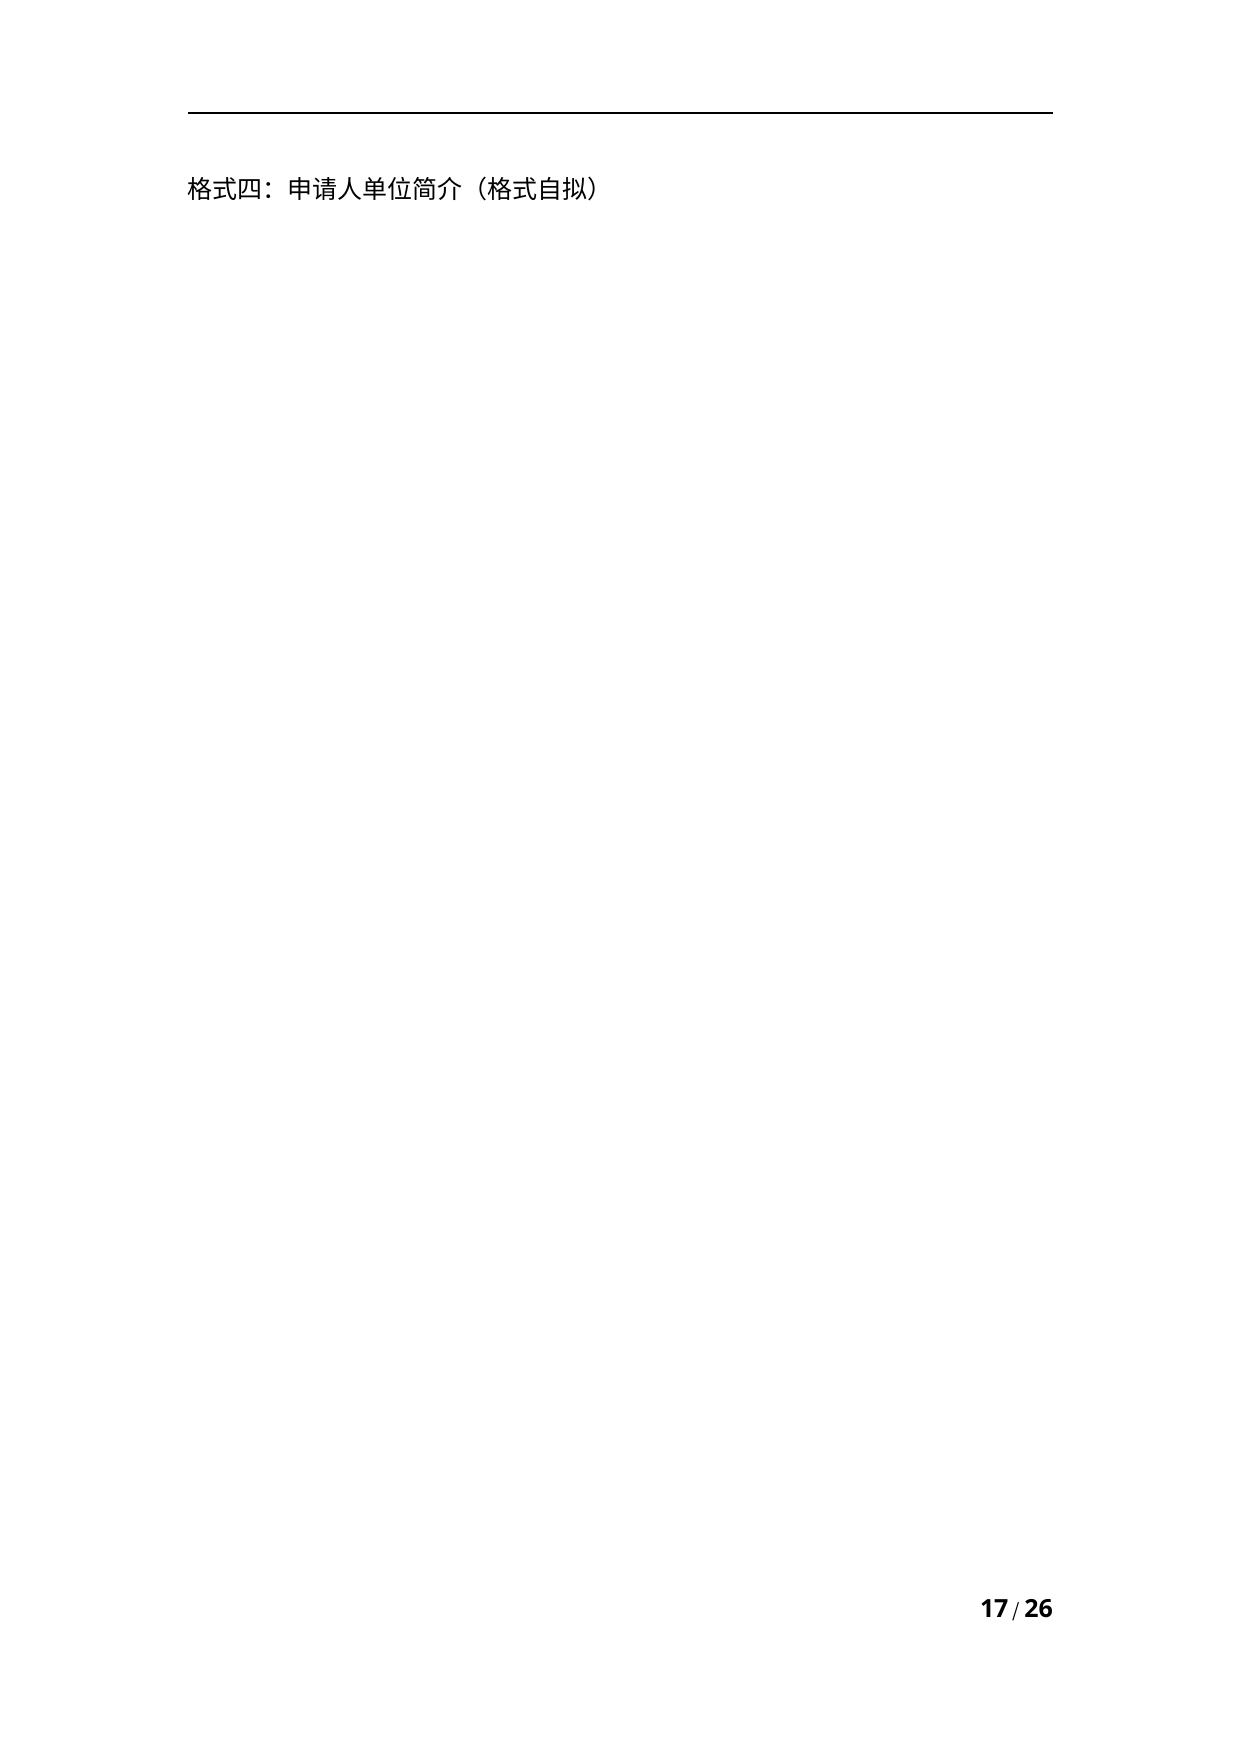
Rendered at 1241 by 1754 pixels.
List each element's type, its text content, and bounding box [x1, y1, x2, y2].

text 格式四：申请人单位简介（格式自拟） [187, 156, 1053, 221]
